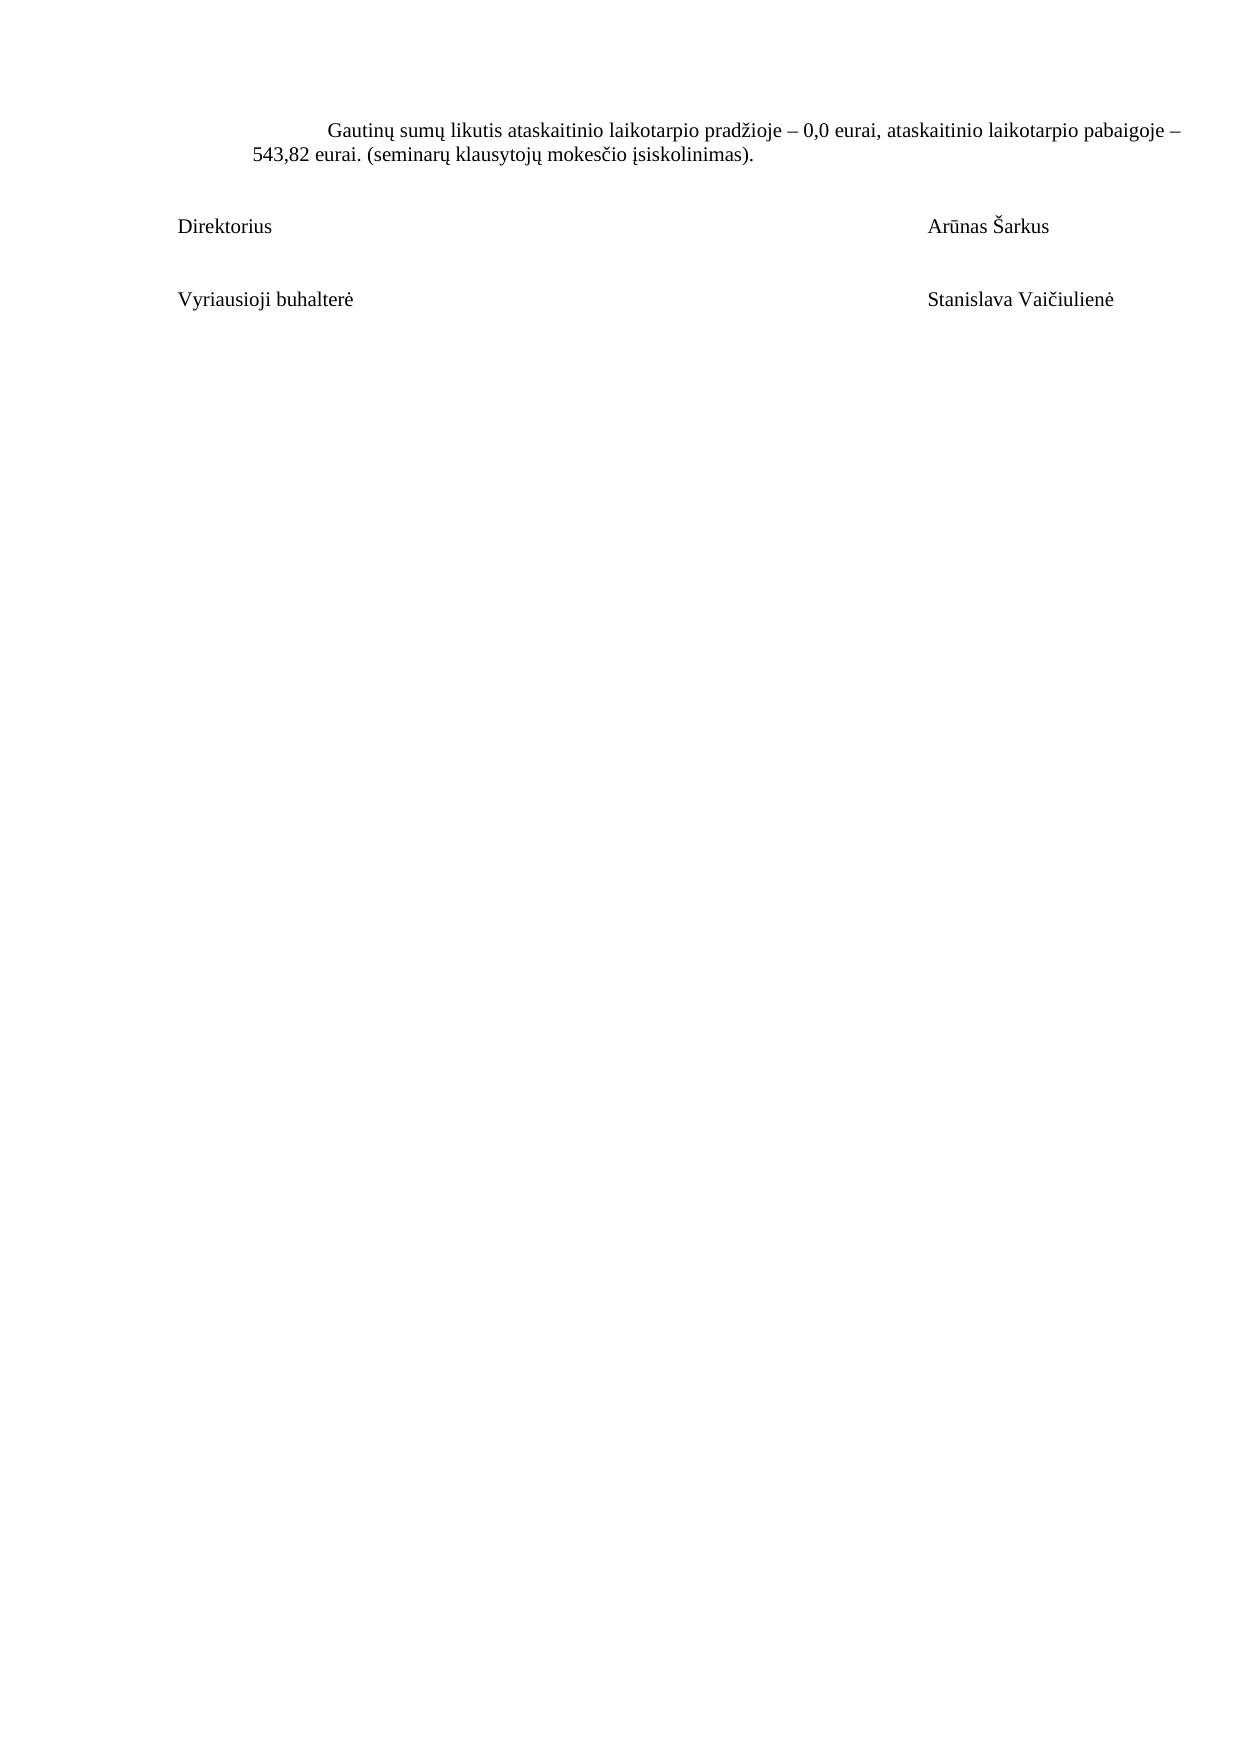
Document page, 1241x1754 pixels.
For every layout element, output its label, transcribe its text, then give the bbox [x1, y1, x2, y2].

text Direktorius Arūnas Šarkus [177, 214, 1181, 238]
text Gautinų sumų likutis ataskaitinio laikotarpio pradžioje – 0,0 eurai, ataskaitinio laikotarpio pabaigoje – 543,82 eurai. (seminarų klausytojų mokesčio įsiskolinimas). [252, 118, 1181, 166]
text Vyriausioji buhalterė Stanislava Vaičiulienė [177, 287, 1181, 311]
